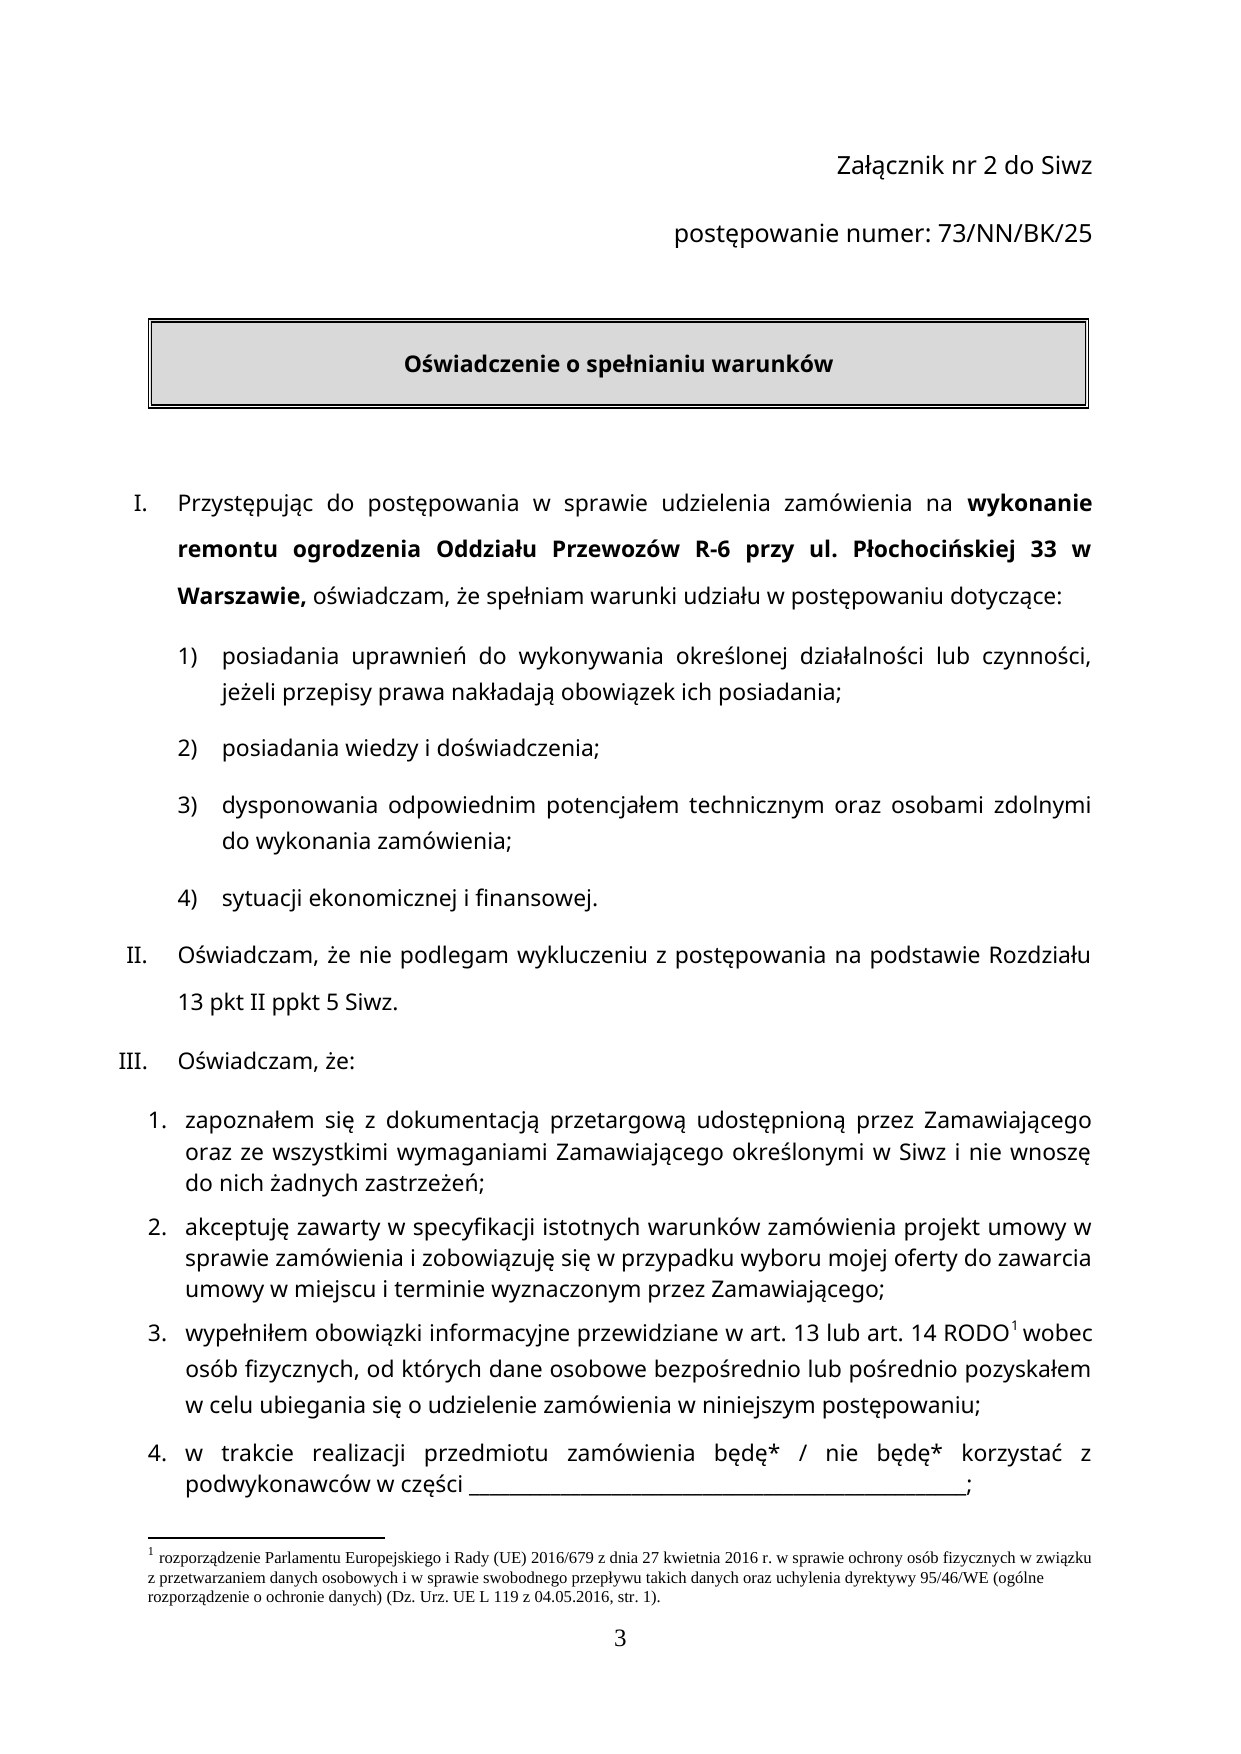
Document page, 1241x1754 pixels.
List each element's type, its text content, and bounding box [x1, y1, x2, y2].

text postępowanie numer: 73/NN/BK/25 [148, 216, 1092, 250]
list akceptuję zawarty w specyfikacji istotnych warunków zamówienia projekt umowy w sprawie zamówienia i zobowiązuję się w przypadku wyboru mojej oferty do zawarcia umowy w miejscu i terminie wyznaczonym przez Zamawiającego; [148, 1210, 1092, 1304]
list wypełniłem obowiązki informacyjne przewidziane w art. 13 lub art. 14 RODO wobec osób fizycznych, od których dane osobowe bezpośrednio lub pośrednio pozyskałem w celu ubiegania się o udzielenie zamówienia w niniejszym postępowaniu; [148, 1317, 1092, 1420]
list Przystępując do postępowania w sprawie udzielenia zamówienia na wykonanie remontu ogrodzenia Oddziału Przewozów R-6 przy ul. Płochocińskiej 33 w Warszawie, oświadczam, że spełniam warunki udziału w postępowaniu dotyczące: [148, 486, 1092, 611]
list dysponowania odpowiednim potencjałem technicznym oraz osobami zdolnymi do wykonania zamówienia; [177, 789, 1092, 856]
list sytuacji ekonomicznej i finansowej. [177, 882, 1092, 913]
text Załącznik nr 2 do Siwz [148, 148, 1092, 182]
list posiadania wiedzy i doświadczenia; [177, 732, 1092, 763]
list posiadania uprawnień do wykonywania określonej działalności lub czynności, jeżeli przepisy prawa nakładają obowiązek ich posiadania; [177, 639, 1092, 707]
list Oświadczam, że nie podlegam wykluczeniu z postępowania na podstawie Rozdziału 13 pkt II ppkt 5 Siwz. [148, 938, 1092, 1017]
table_header Oświadczenie o spełnianiu warunków [152, 323, 1085, 404]
list Oświadczam, że: [148, 1045, 1092, 1076]
list zapoznałem się z dokumentacją przetargową udostępnioną przez Zamawiającego oraz ze wszystkimi wymaganiami Zamawiającego określonymi w Siwz i nie wnoszę do nich żadnych zastrzeżeń; [148, 1104, 1092, 1198]
list w trakcie realizacji przedmiotu zamówienia będę* / nie będę* korzystać z podwykonawców w części _________________________________________________; [148, 1437, 1092, 1499]
